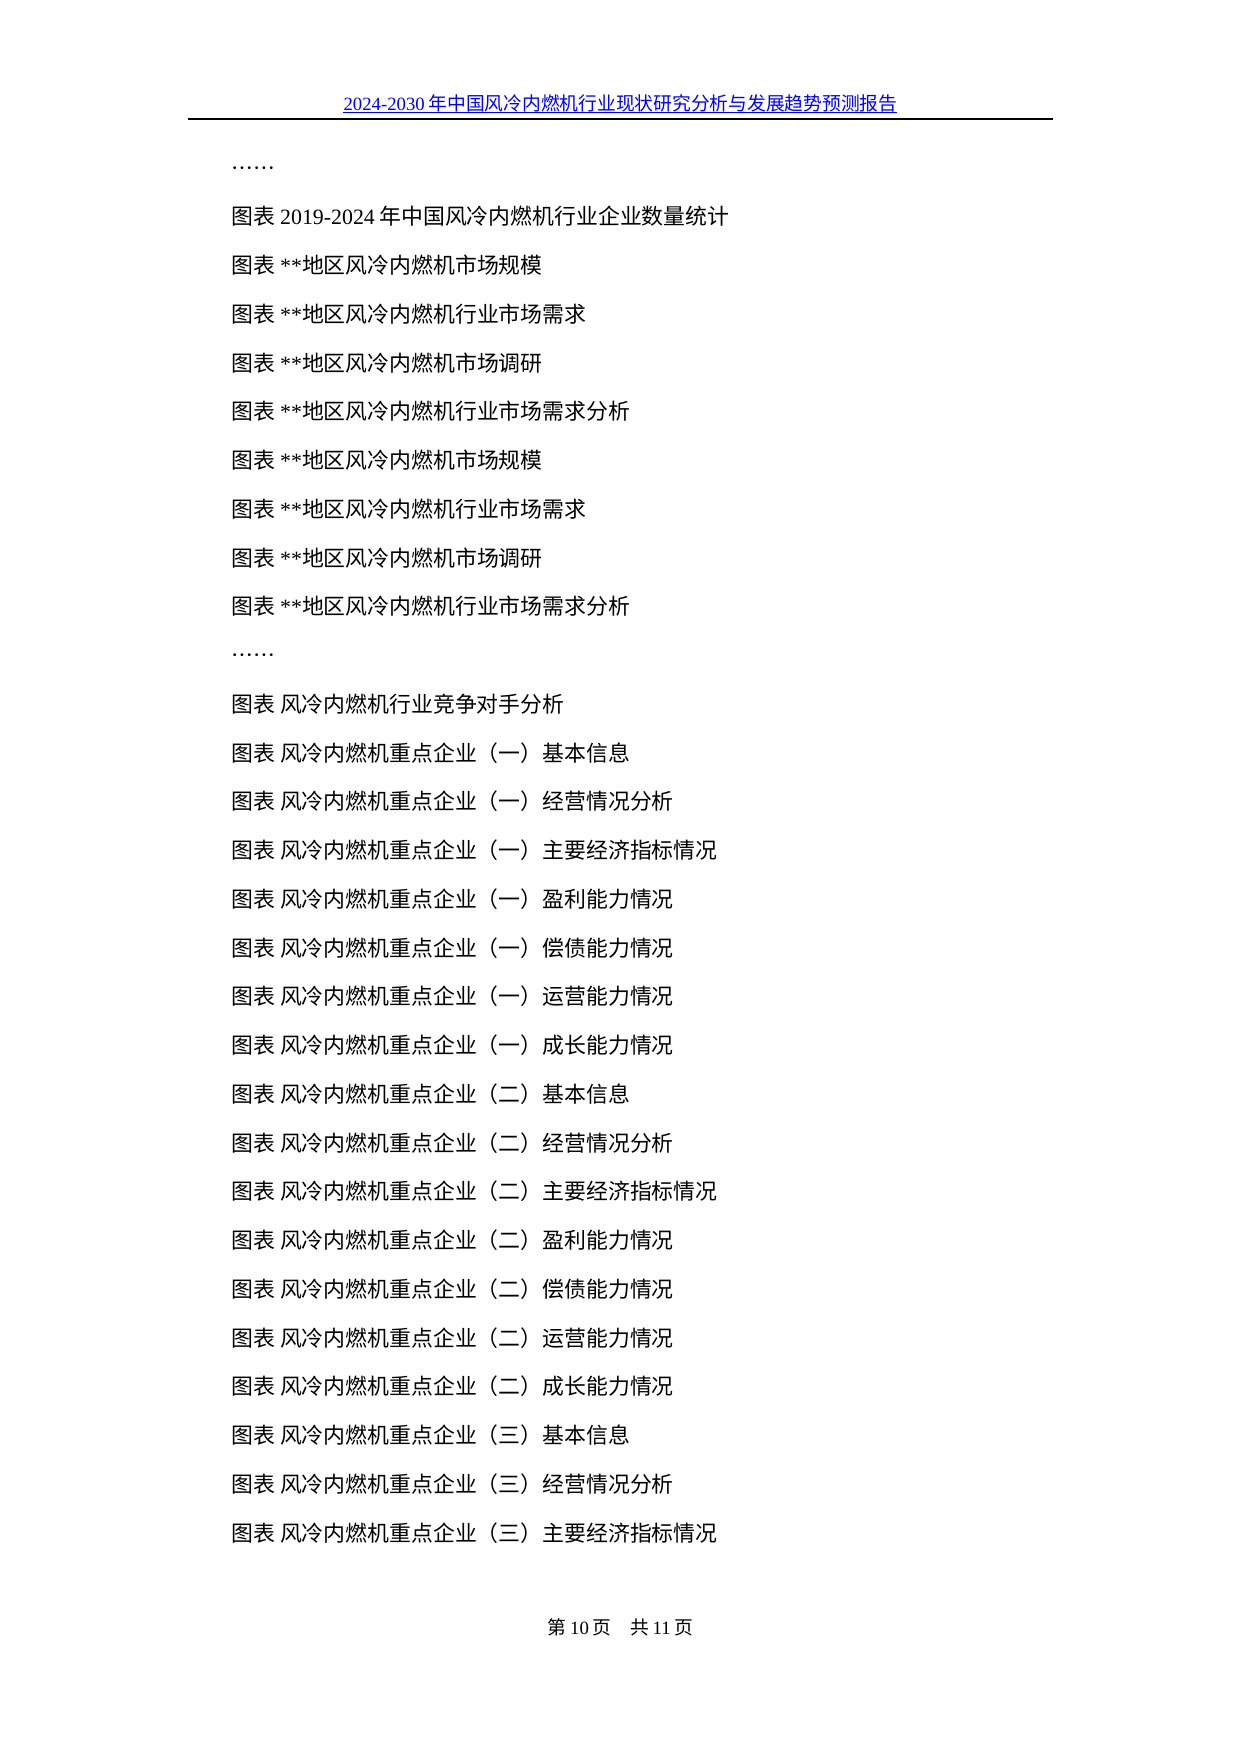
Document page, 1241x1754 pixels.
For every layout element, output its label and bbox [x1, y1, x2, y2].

text [187, 150, 1053, 1548]
